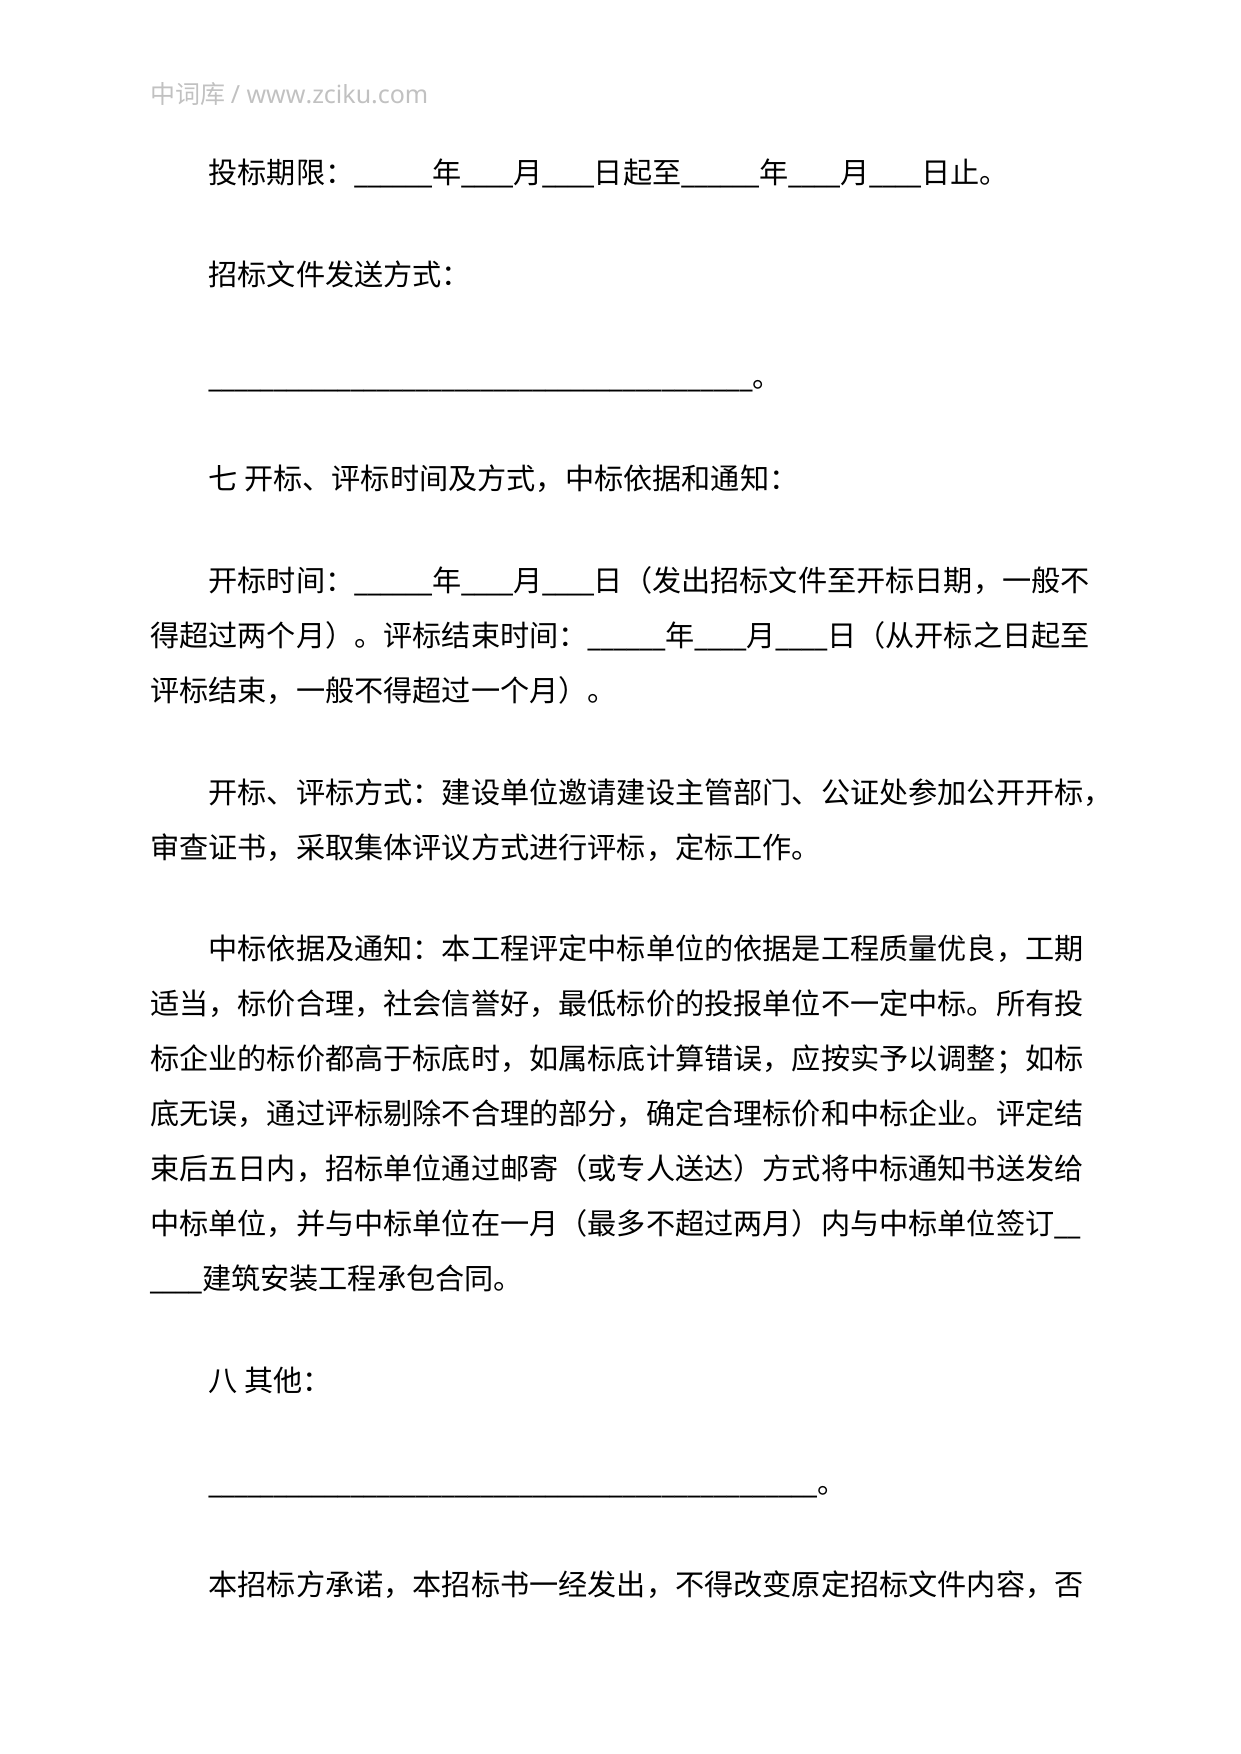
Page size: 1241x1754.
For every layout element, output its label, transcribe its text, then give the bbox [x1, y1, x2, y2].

text 招标文件发送方式： [150, 252, 1090, 294]
text 中标依据及通知：本工程评定中标单位的依据是工程质量优良，工期适当，标价合理，社会信誉好，最低标价的投报单位不一定中标。所有投标企业的标价都高于标底时，如属标底计算错误，应按实予以调整；如标底无误，通过评标剔除不合理的部分，确定合理标价和中标企业。评定结束后五日内，招标单位通过邮寄（或专人送达）方式将中标通知书送发给中标单位，并与中标单位在一月（最多不超过两月）内与中标单位签订______建筑安装工程承包合同。 [150, 926, 1090, 1298]
text 八 其他： [150, 1357, 1090, 1400]
text __________________________________________。 [150, 354, 1090, 396]
text 开标时间：______年____月____日（发出招标文件至开标日期，一般不得超过两个月）。评标结束时间：______年____月____日（从开标之日起至评标结束，一般不得超过一个月）。 [150, 557, 1090, 710]
text _______________________________________________。 [150, 1459, 1090, 1502]
text 投标期限：______年____月____日起至______年____月____日止。 [150, 150, 1090, 192]
text 七 开标、评标时间及方式，中标依据和通知： [150, 456, 1090, 498]
text 开标、评标方式：建设单位邀请建设主管部门、公证处参加公开开标，审查证书，采取集体评议方式进行评标，定标工作。 [150, 769, 1090, 866]
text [150, 1561, 1090, 1603]
